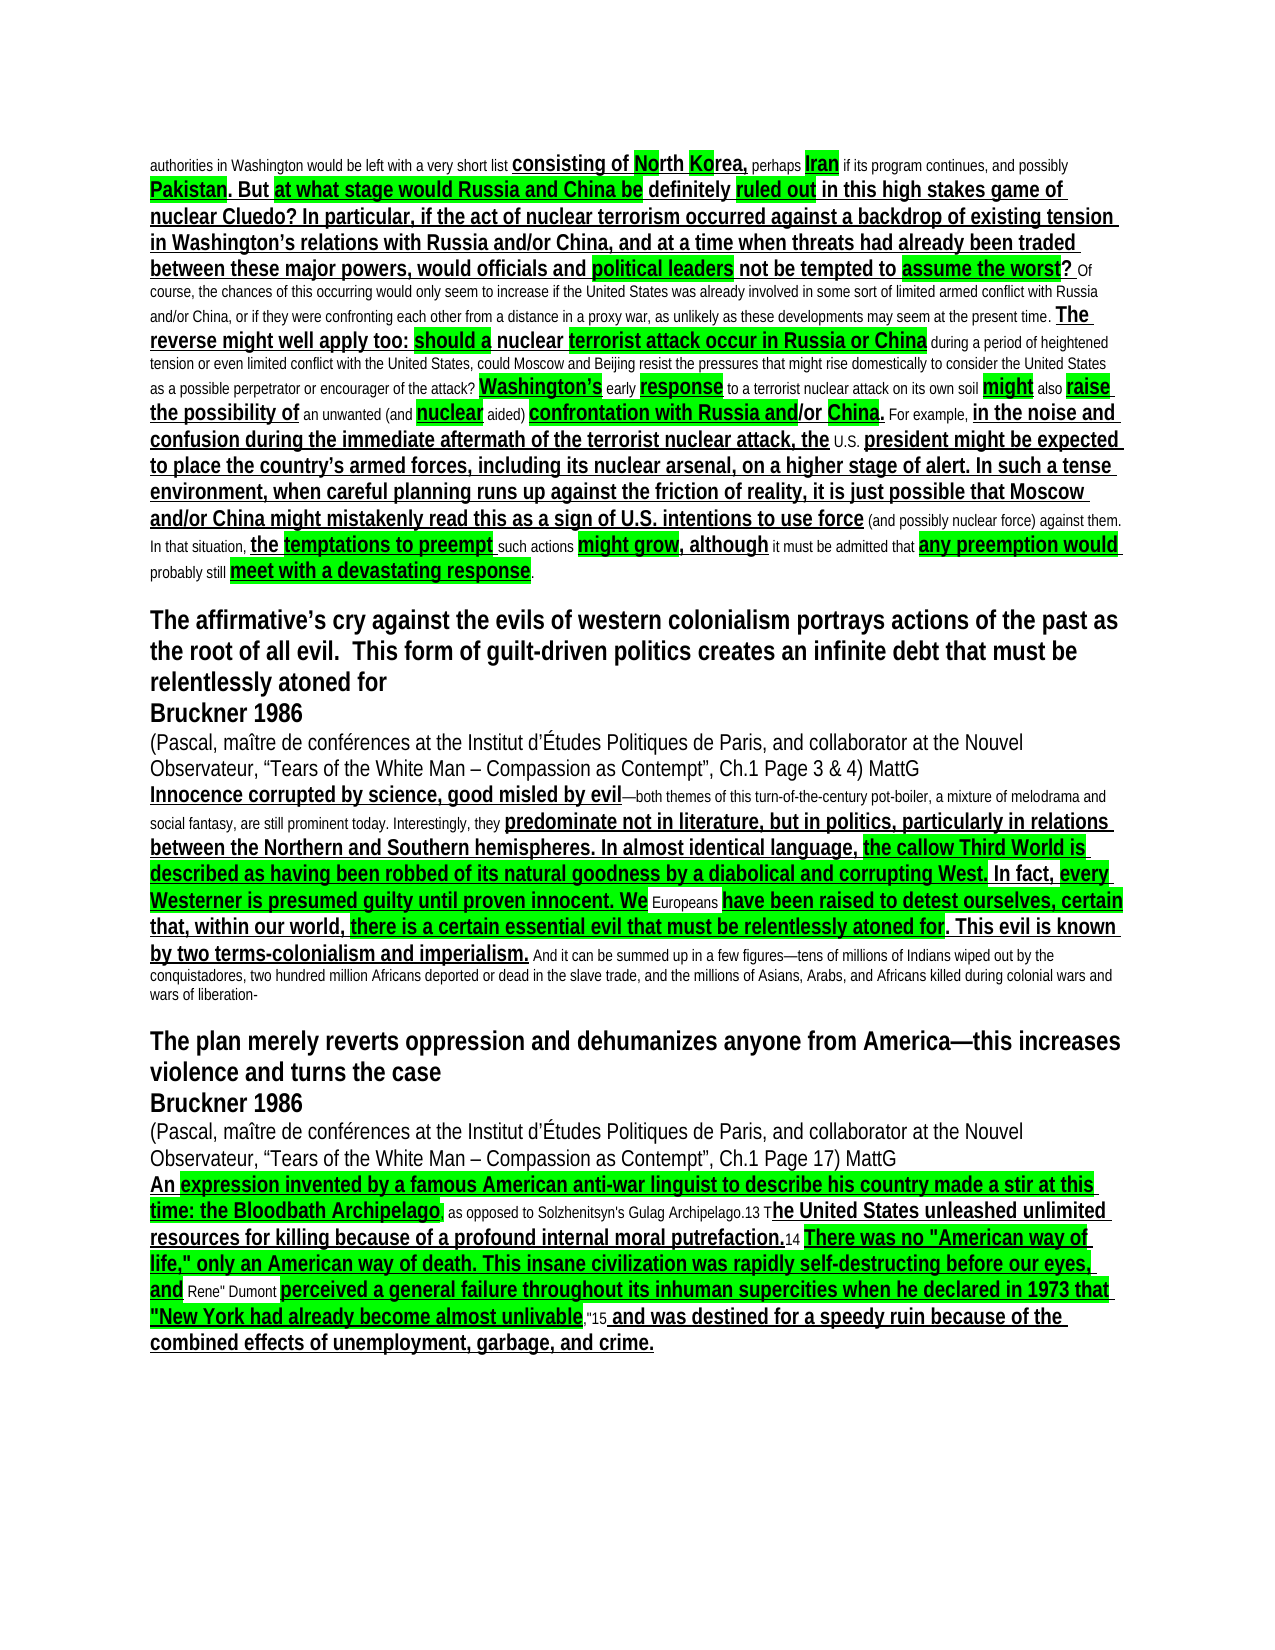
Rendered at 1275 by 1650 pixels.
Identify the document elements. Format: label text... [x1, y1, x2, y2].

subtitle The affirmative’s cry against the evils of western colonialism portrays actions of the past as the root of all evil. This form of guilt-driven politics creates an infinite debt that must be relentlessly atoned for [150, 604, 1125, 698]
text Bruckner 1986 [150, 1087, 1125, 1118]
text (Pascal, maître de conférences at the Institut d’Études Politiques de Paris, and collaborator at the Nouvel Observateur, “Tears of the White Man – Compassion as Contempt”, Ch.1 Page 3 & 4) MattG [150, 729, 1125, 781]
text (Pascal, maître de conférences at the Institut d’Études Politiques de Paris, and collaborator at the Nouvel Observateur, “Tears of the White Man – Compassion as Contempt”, Ch.1 Page 17) MattG [150, 1118, 1125, 1171]
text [150, 150, 1125, 584]
text Bruckner 1986 [150, 698, 1125, 729]
text An expression invented by a famous American anti-war linguist to describe his country made a stir at this time: the Bloodbath Archipelago, as opposed to Solzhenitsyn's Gulag Archipelago.13 The United States unleashed unlimited resources for killing because of a profound internal moral putrefaction.14 There was no "American way of life," only an American way of death. This insane civilization was rapidly self-destructing before our eyes, and Rene" Dumont perceived a general failure throughout its inhuman supercities when he declared in 1973 that "New York had already become almost unlivable,"15 and was destined for a speedy ruin because of the combined effects of unemployment, garbage, and crime. [150, 1171, 1125, 1355]
text Innocence corrupted by science, good misled by evil—both themes of this turn-of-the-century pot-boiler, a mixture of melodrama and social fantasy, are still prominent today. Interestingly, they predominate not in literature, but in politics, particularly in relations between the Northern and Southern hemispheres. In almost identical language, the callow Third World is described as having been robbed of its natural goodness by a diabolical and corrupting West. In fact, every Westerner is presumed guilty until proven innocent. We Europeans have been raised to detest ourselves, certain that, within our world, there is a certain essential evil that must be relentlessly atoned for. This evil is known by two terms-colonialism and imperialism. And it can be summed up in a few figures—tens of millions of Indians wiped out by the conquistadores, two hundred million Africans deported or dead in the slave trade, and the millions of Asians, Arabs, and Africans killed during colonial wars and wars of liberation- [150, 781, 1125, 1004]
subtitle The plan merely reverts oppression and dehumanizes anyone from America—this increases violence and turns the case [150, 1025, 1125, 1087]
